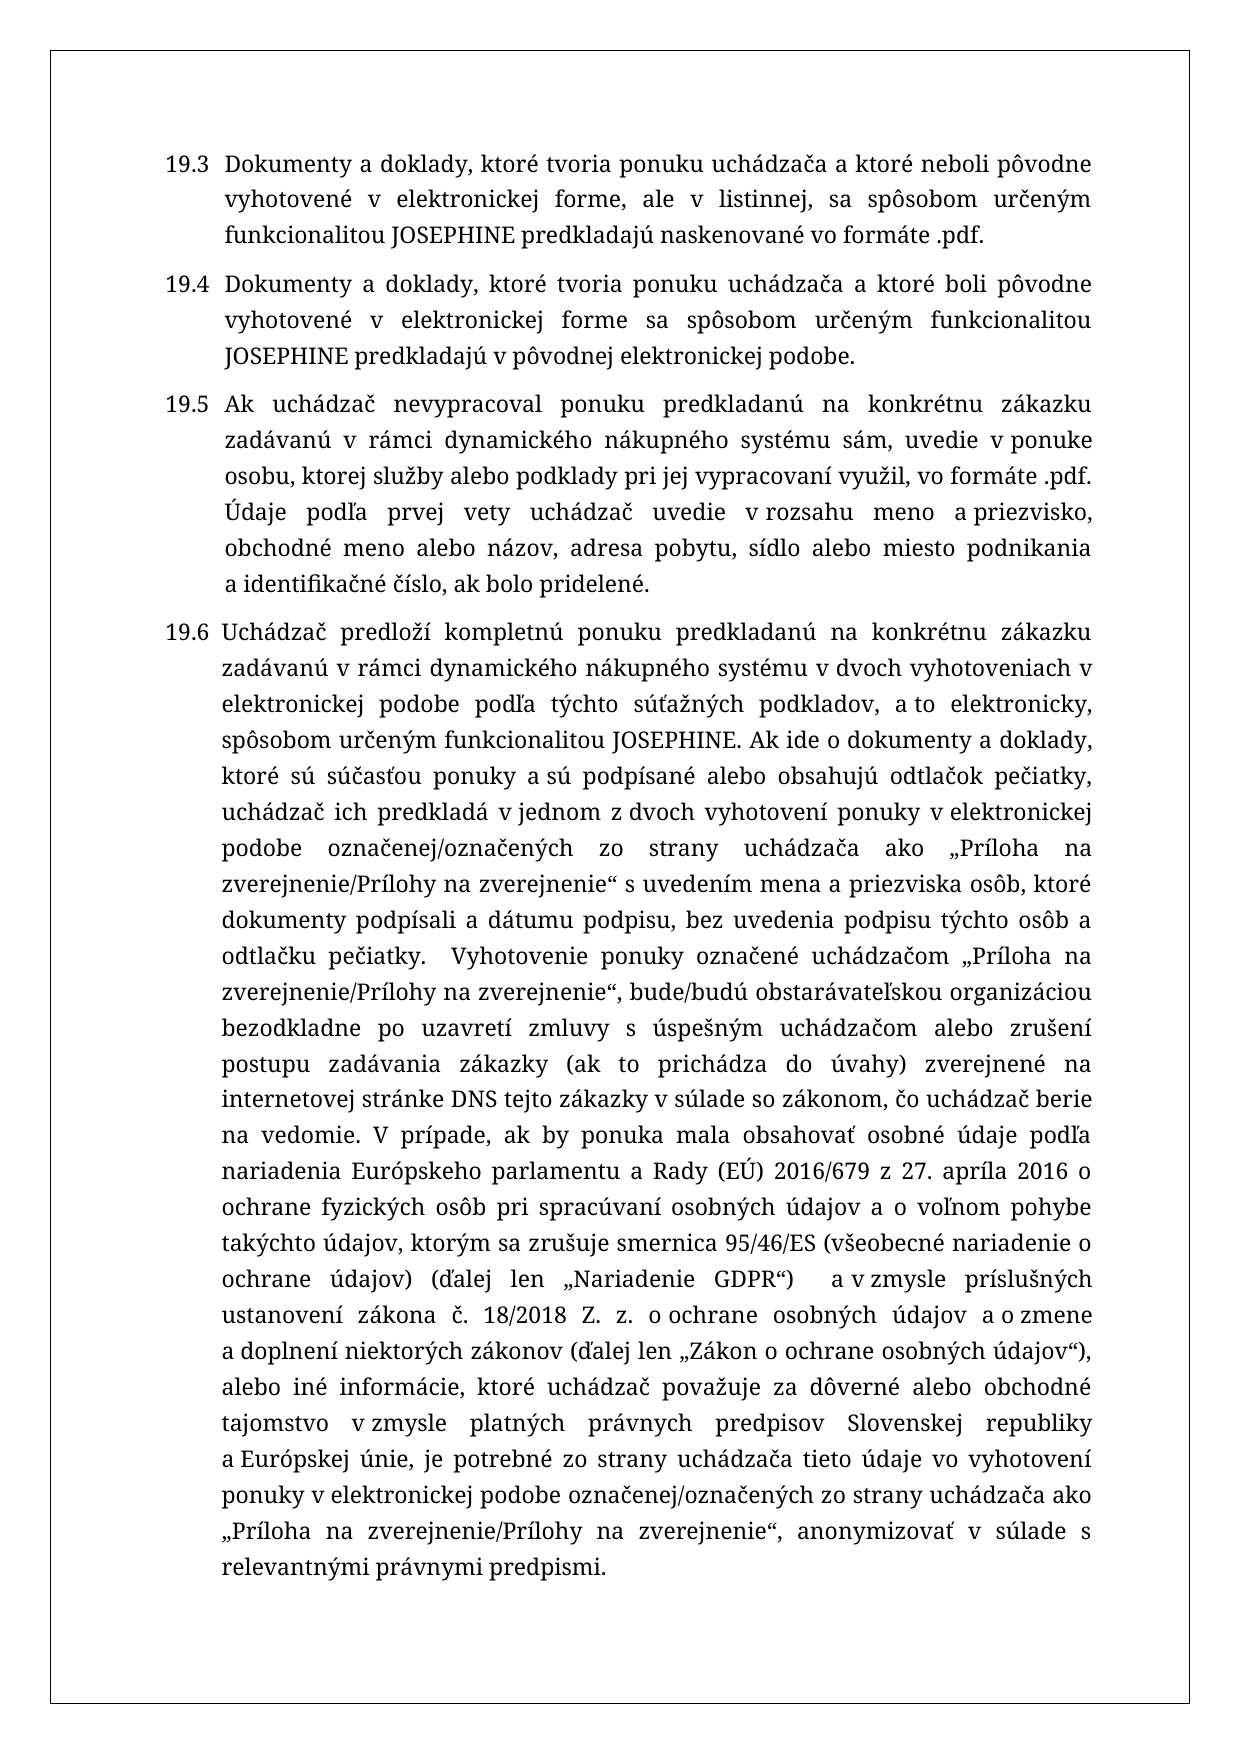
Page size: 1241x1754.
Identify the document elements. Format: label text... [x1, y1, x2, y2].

text 19.6 Uchádzač predloží kompletnú ponuku predkladanú na konkrétnu zákazku zadávanú v rámci dynamického nákupného systému v dvoch vyhotoveniach v elektronickej podobe podľa týchto súťažných podkladov, a to elektronicky, spôsobom určeným funkcionalitou JOSEPHINE. Ak ide o dokumenty a doklady, ktoré sú súčasťou ponuky a sú podpísané alebo obsahujú odtlačok pečiatky, uchádzač ich predkladá v jednom z dvoch vyhotovení ponuky v elektronickej podobe označenej/označených zo strany uchádzača ako „Príloha na zverejnenie/Prílohy na zverejnenie“ s uvedením mena a priezviska osôb, ktoré dokumenty podpísali a dátumu podpisu, bez uvedenia podpisu týchto osôb a odtlačku pečiatky. Vyhotovenie ponuky označené uchádzačom „Príloha na zverejnenie/Prílohy na zverejnenie“, bude/budú obstarávateľskou organizáciou bezodkladne po uzavretí zmluvy s úspešným uchádzačom alebo zrušení postupu zadávania zákazky (ak to prichádza do úvahy) zverejnené na internetovej stránke DNS tejto zákazky v súlade so zákonom, čo uchádzač berie na vedomie. V prípade, ak by ponuka mala obsahovať osobné údaje podľa nariadenia Európskeho parlamentu a Rady (EÚ) 2016/679 z 27. apríla 2016 o ochrane fyzických osôb pri spracúvaní osobných údajov a o voľnom pohybe takýchto údajov, ktorým sa zrušuje smernica 95/46/ES (všeobecné nariadenie o ochrane údajov) (ďalej len „Nariadenie GDPR“) a v zmysle príslušných ustanovení zákona č. 18/2018 Z. z. o ochrane osobných údajov a o zmene a doplnení niektorých zákonov (ďalej len „Zákon o ochrane osobných údajov“), alebo iné informácie, ktoré uchádzač považuje za dôverné alebo obchodné tajomstvo v zmysle platných právnych predpisov Slovenskej republiky a Európskej únie, je potrebné zo strany uchádzača tieto údaje vo vyhotovení ponuky v elektronickej podobe označenej/označených zo strany uchádzača ako „Príloha na zverejnenie/Prílohy na zverejnenie“, anonymizovať v súlade s relevantnými právnymi predpismi. [165, 616, 1093, 1582]
list Ak uchádzač nevypracoval ponuku predkladanú na konkrétnu zákazku zadávanú v rámci dynamického nákupného systému sám, uvedie v ponuke osobu, ktorej služby alebo podklady pri jej vypracovaní využil, vo formáte .pdf. Údaje podľa prvej vety uchádzač uvedie v rozsahu meno a priezvisko, obchodné meno alebo názov, adresa pobytu, sídlo alebo miesto podnikania a identifikačné číslo, ak bolo pridelené. [165, 388, 1093, 599]
text 19.3 Dokumenty a doklady, ktoré tvoria ponuku uchádzača a ktoré neboli pôvodne vyhotovené v elektronickej forme, ale v listinnej, sa spôsobom určeným funkcionalitou JOSEPHINE predkladajú naskenované vo formáte .pdf. [165, 147, 1093, 251]
text 19.4 Dokumenty a doklady, ktoré tvoria ponuku uchádzača a ktoré boli pôvodne vyhotovené v elektronickej forme sa spôsobom určeným funkcionalitou JOSEPHINE predkladajú v pôvodnej elektronickej podobe. [165, 268, 1093, 371]
